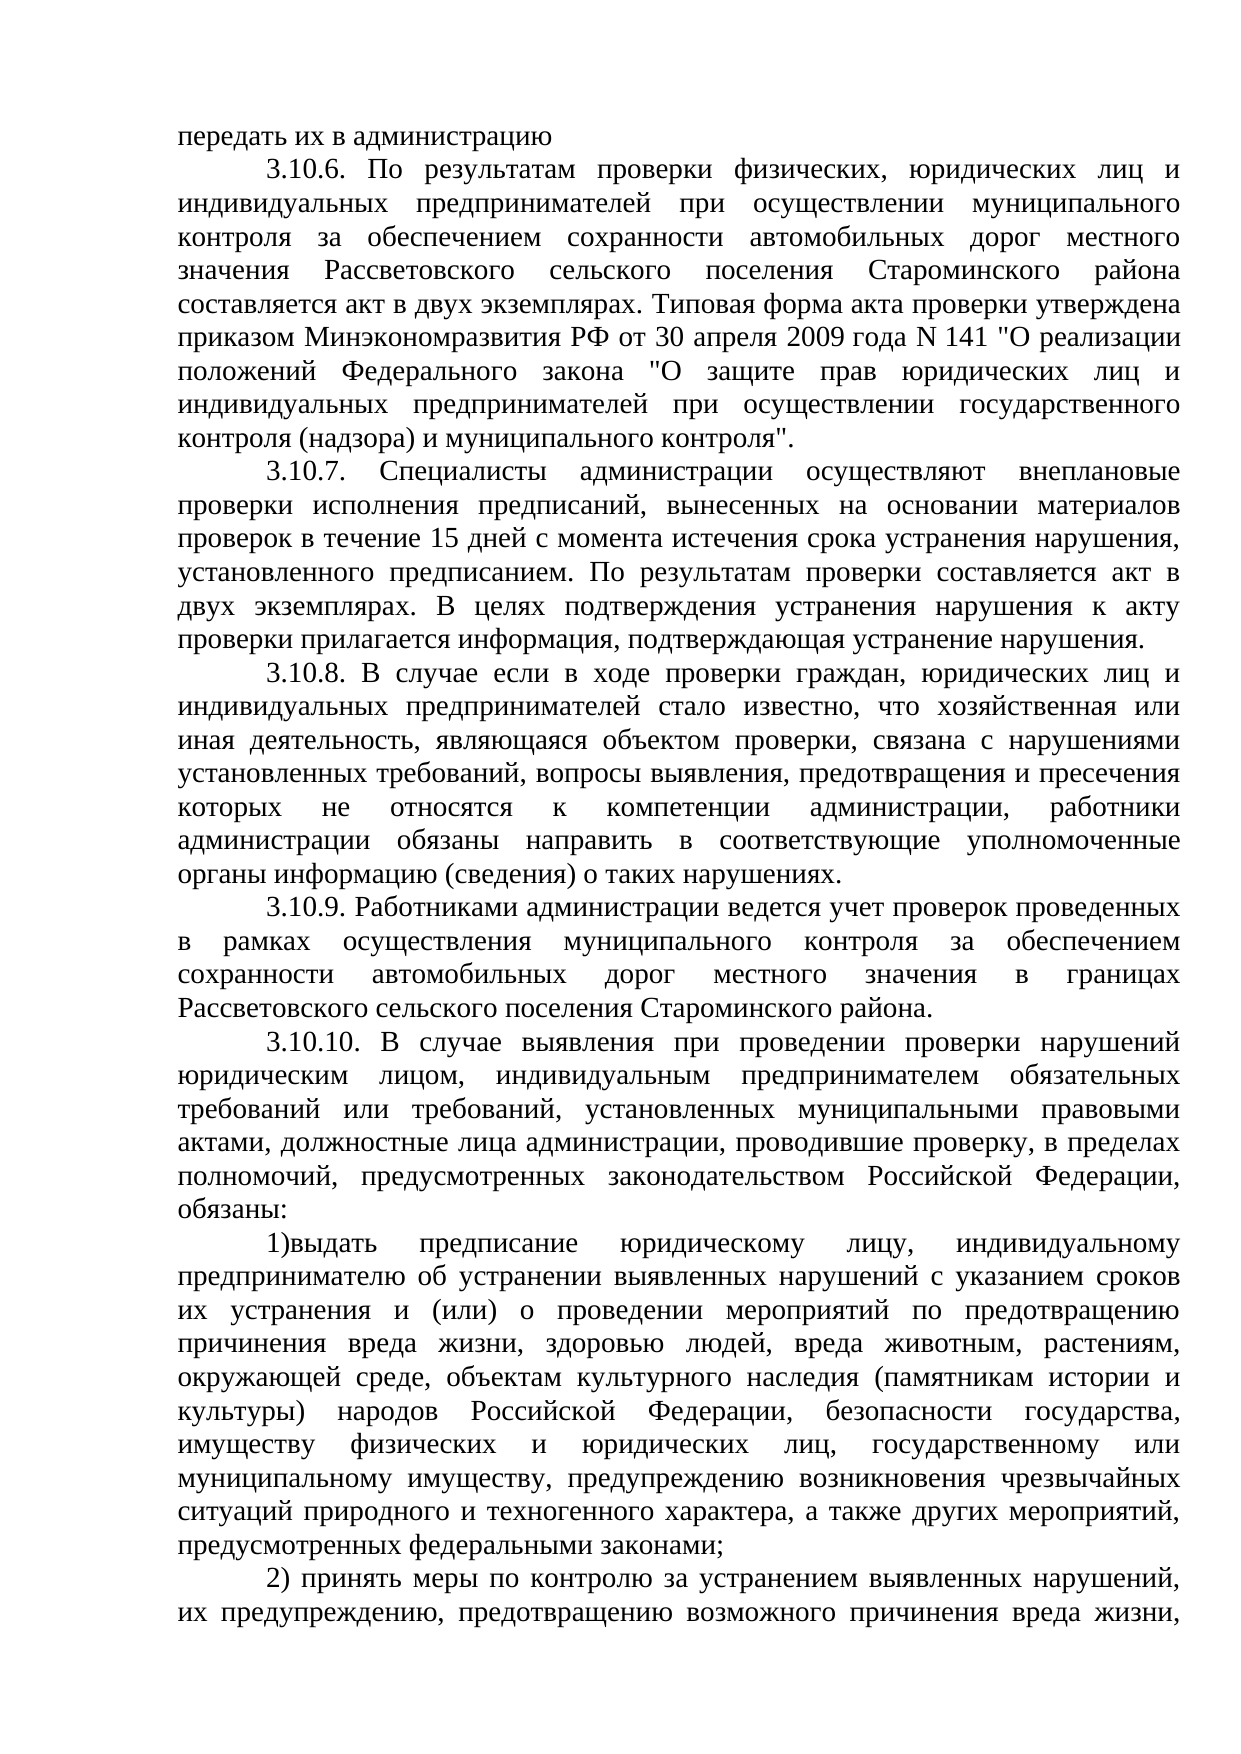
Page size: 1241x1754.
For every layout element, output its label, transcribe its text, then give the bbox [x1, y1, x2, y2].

text 3.10.10. В случае выявления при проведении проверки нарушений юридическим лицом, индивидуальным предпринимателем обязательных требований или требований, установленных муниципальными правовыми актами, должностные лица администрации, проводившие проверку, в пределах полномочий, предусмотренных законодательством Российской Федерации, обязаны: [177, 1024, 1181, 1225]
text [177, 1560, 1181, 1627]
text 3.10.7. Специалисты администрации осуществляют внеплановые проверки исполнения предписаний, вынесенных на основании материалов проверок в течение 15 дней с момента истечения срока устранения нарушения, установленного предписанием. По результатам проверки составляется акт в двух экземплярах. В целях подтверждения устранения нарушения к акту проверки прилагается информация, подтверждающая устранение нарушения. [177, 453, 1181, 655]
text 3.10.9. Работниками администрации ведется учет проверок проведенных в рамках осуществления муниципального контроля за обеспечением сохранности автомобильных дорог местного значения в границах Рассветовского сельского поселения Староминского района. [177, 889, 1181, 1024]
text 3.10.6. По результатам проверки физических, юридических лиц и индивидуальных предпринимателей при осуществлении муниципального контроля за обеспечением сохранности автомобильных дорог местного значения Рассветовского сельского поселения Староминского района составляется акт в двух экземплярах. Типовая форма акта проверки утверждена приказом Минэкономразвития РФ от 30 апреля 2009 года N 141 "О реализации положений Федерального закона "О защите прав юридических лиц и индивидуальных предпринимателей при осуществлении государственного контроля (надзора) и муниципального контроля". [177, 152, 1181, 453]
text 3.10.8. В случае если в ходе проверки граждан, юридических лиц и индивидуальных предпринимателей стало известно, что хозяйственная или иная деятельность, являющаяся объектом проверки, связана с нарушениями установленных требований, вопросы выявления, предотвращения и пресечения которых не относятся к компетенции администрации, работники администрации обязаны направить в соответствующие уполномоченные органы информацию (сведения) о таких нарушениях. [177, 655, 1181, 889]
text 1)выдать предписание юридическому лицу, индивидуальному предпринимателю об устранении выявленных нарушений с указанием сроков их устранения и (или) о проведении мероприятий по предотвращению причинения вреда жизни, здоровью людей, вреда животным, растениям, окружающей среде, объектам культурного наследия (памятникам истории и культуры) народов Российской Федерации, безопасности государства, имуществу физических и юридических лиц, государственному или муниципальному имуществу, предупреждению возникновения чрезвычайных ситуаций природного и техногенного характера, а также других мероприятий, предусмотренных федеральными законами; [177, 1225, 1181, 1560]
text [177, 118, 1181, 152]
